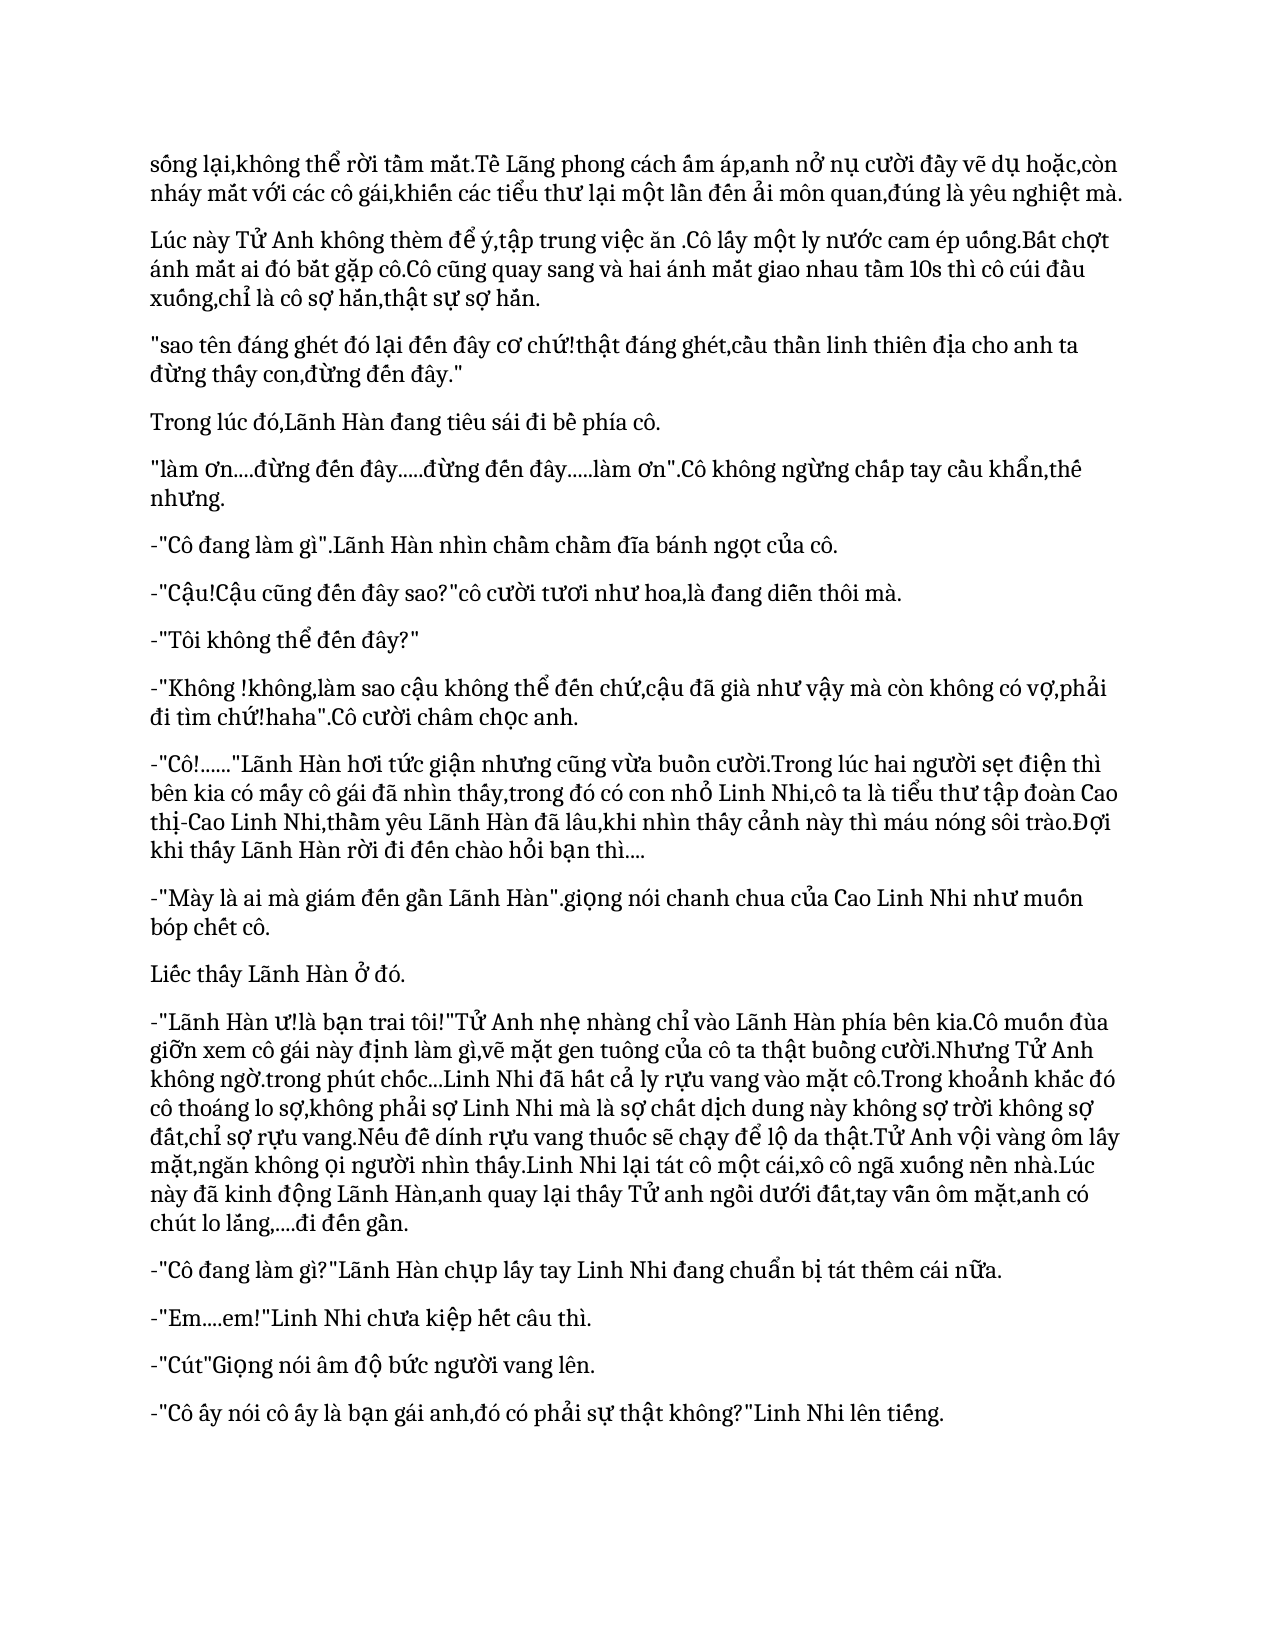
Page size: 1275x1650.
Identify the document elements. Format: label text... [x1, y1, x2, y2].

text -"Cô đang làm gì".Lãnh Hàn nhìn chầm chầm đĩa bánh ngọt của cô. [150, 531, 1125, 560]
text -"Tôi không thể đến đây?" [150, 626, 1125, 655]
text -"Cô ấy nói cô ấy là bạn gái anh,đó có phải sự thật không?"Linh Nhi lên tiếng. [150, 1399, 1125, 1427]
text -"Không !không,làm sao cậu không thể đến chứ,cậu đã già như vậy mà còn không có vợ,phải đi tìm chứ!haha".Cô cười châm chọc anh. [150, 674, 1125, 731]
text Trong lúc đó,Lãnh Hàn đang tiêu sái đi bề phía cô. [150, 407, 1125, 436]
text Liếc thấy Lãnh Hàn ở đó. [150, 960, 1125, 989]
text -"Cô đang làm gì?"Lãnh Hàn chụp lấy tay Linh Nhi đang chuẩn bị tát thêm cái nữa. [150, 1256, 1125, 1285]
text -"Mày là ai mà giám đến gần Lãnh Hàn".giọng nói chanh chua của Cao Linh Nhi như muốn bóp chết cô. [150, 884, 1125, 941]
text -"Em....em!"Linh Nhi chưa kiệp hết câu thì. [150, 1304, 1125, 1332]
text -"Lãnh Hàn ư!là bạn trai tôi!"Tử Anh nhẹ nhàng chỉ vào Lãnh Hàn phía bên kia.Cô muốn đùa giỡn xem cô gái này định làm gì,vẽ mặt gen tuông của cô ta thật buồng cười.Nhưng Tử Anh không ngờ.trong phút chốc...Linh Nhi đã hất cả ly rựu vang vào mặt cô.Trong khoảnh khắc đó cô thoáng lo sợ,không phải sợ Linh Nhi mà là sợ chất dịch dung này không sợ trời không sợ đất,chỉ sợ rựu vang.Nếu đễ dính rựu vang thuốc sẽ chạy để lộ da thật.Tử Anh vội vàng ôm lấy mặt,ngăn không ọi người nhìn thấy.Linh Nhi lại tát cô một cái,xô cô ngã xuống nền nhà.Lúc này đã kinh động Lãnh Hàn,anh quay lại thấy Tử anh ngồi dưới đất,tay vẫn ôm mặt,anh có chút lo lắng,....đi đến gần. [150, 1007, 1125, 1237]
text -"Cậu!Cậu cũng đến đây sao?"cô cười tươi như hoa,là đang diễn thôi mà. [150, 579, 1125, 607]
text "sao tên đáng ghét đó lại đến đây cơ chứ!thật đáng ghét,cầu thần linh thiên địa cho anh ta đừng thấy con,đừng đến đây." [150, 331, 1125, 389]
text -"Cút"Giọng nói âm độ bức người vang lên. [150, 1351, 1125, 1380]
text Lúc này Tử Anh không thèm để ý,tập trung việc ăn .Cô lấy một ly nước cam ép uống.Bất chợt ánh mắt ai đó bắt gặp cô.Cô cũng quay sang và hai ánh mắt giao nhau tầm 10s thì cô cúi đầu xuống,chỉ là cô sợ hắn,thật sự sợ hắn. [150, 226, 1125, 312]
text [150, 150, 1125, 207]
text -"Cô!......"Lãnh Hàn hơi tức giận nhưng cũng vừa buồn cười.Trong lúc hai người sẹt điện thì bên kia có mấy cô gái đã nhìn thấy,trong đó có con nhỏ Linh Nhi,cô ta là tiểu thư tập đoàn Cao thị-Cao Linh Nhi,thầm yêu Lãnh Hàn đã lâu,khi nhìn thấy cảnh này thì máu nóng sôi trào.Đợi khi thấy Lãnh Hàn rời đi đến chào hỏi bạn thì.... [150, 750, 1125, 865]
text "làm ơn....đừng đến đây.....đừng đến đây.....làm ơn".Cô không ngừng chấp tay cầu khẩn,thế nhưng. [150, 455, 1125, 512]
